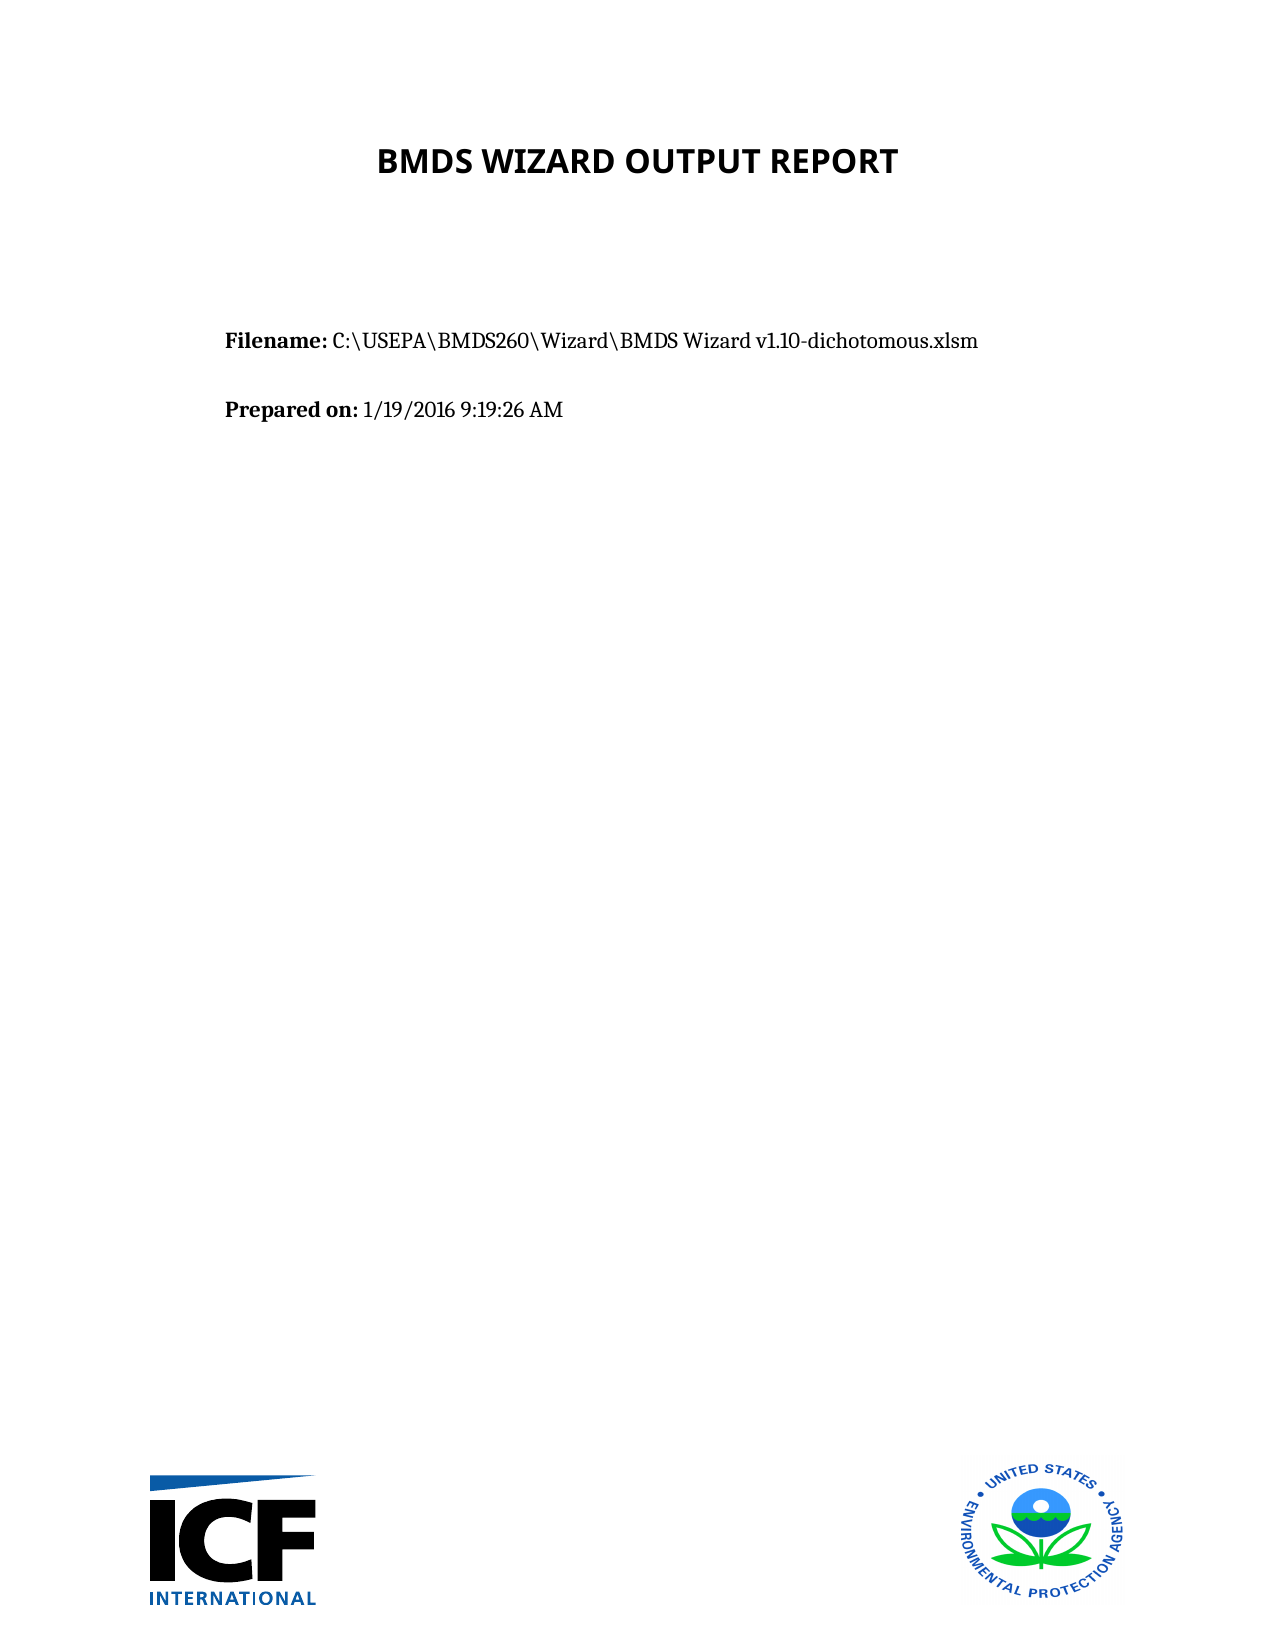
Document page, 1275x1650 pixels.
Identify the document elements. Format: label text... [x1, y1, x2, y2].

title BMDS Wizard Output Report [150, 137, 1125, 183]
text Filename: C:\USEPA\BMDS260\Wizard\BMDS Wizard v1.10-dichotomous.xlsm [150, 328, 1125, 355]
picture [961, 1455, 1125, 1605]
text Prepared on: 1/19/2016 9:19:26 AM [150, 397, 1125, 423]
